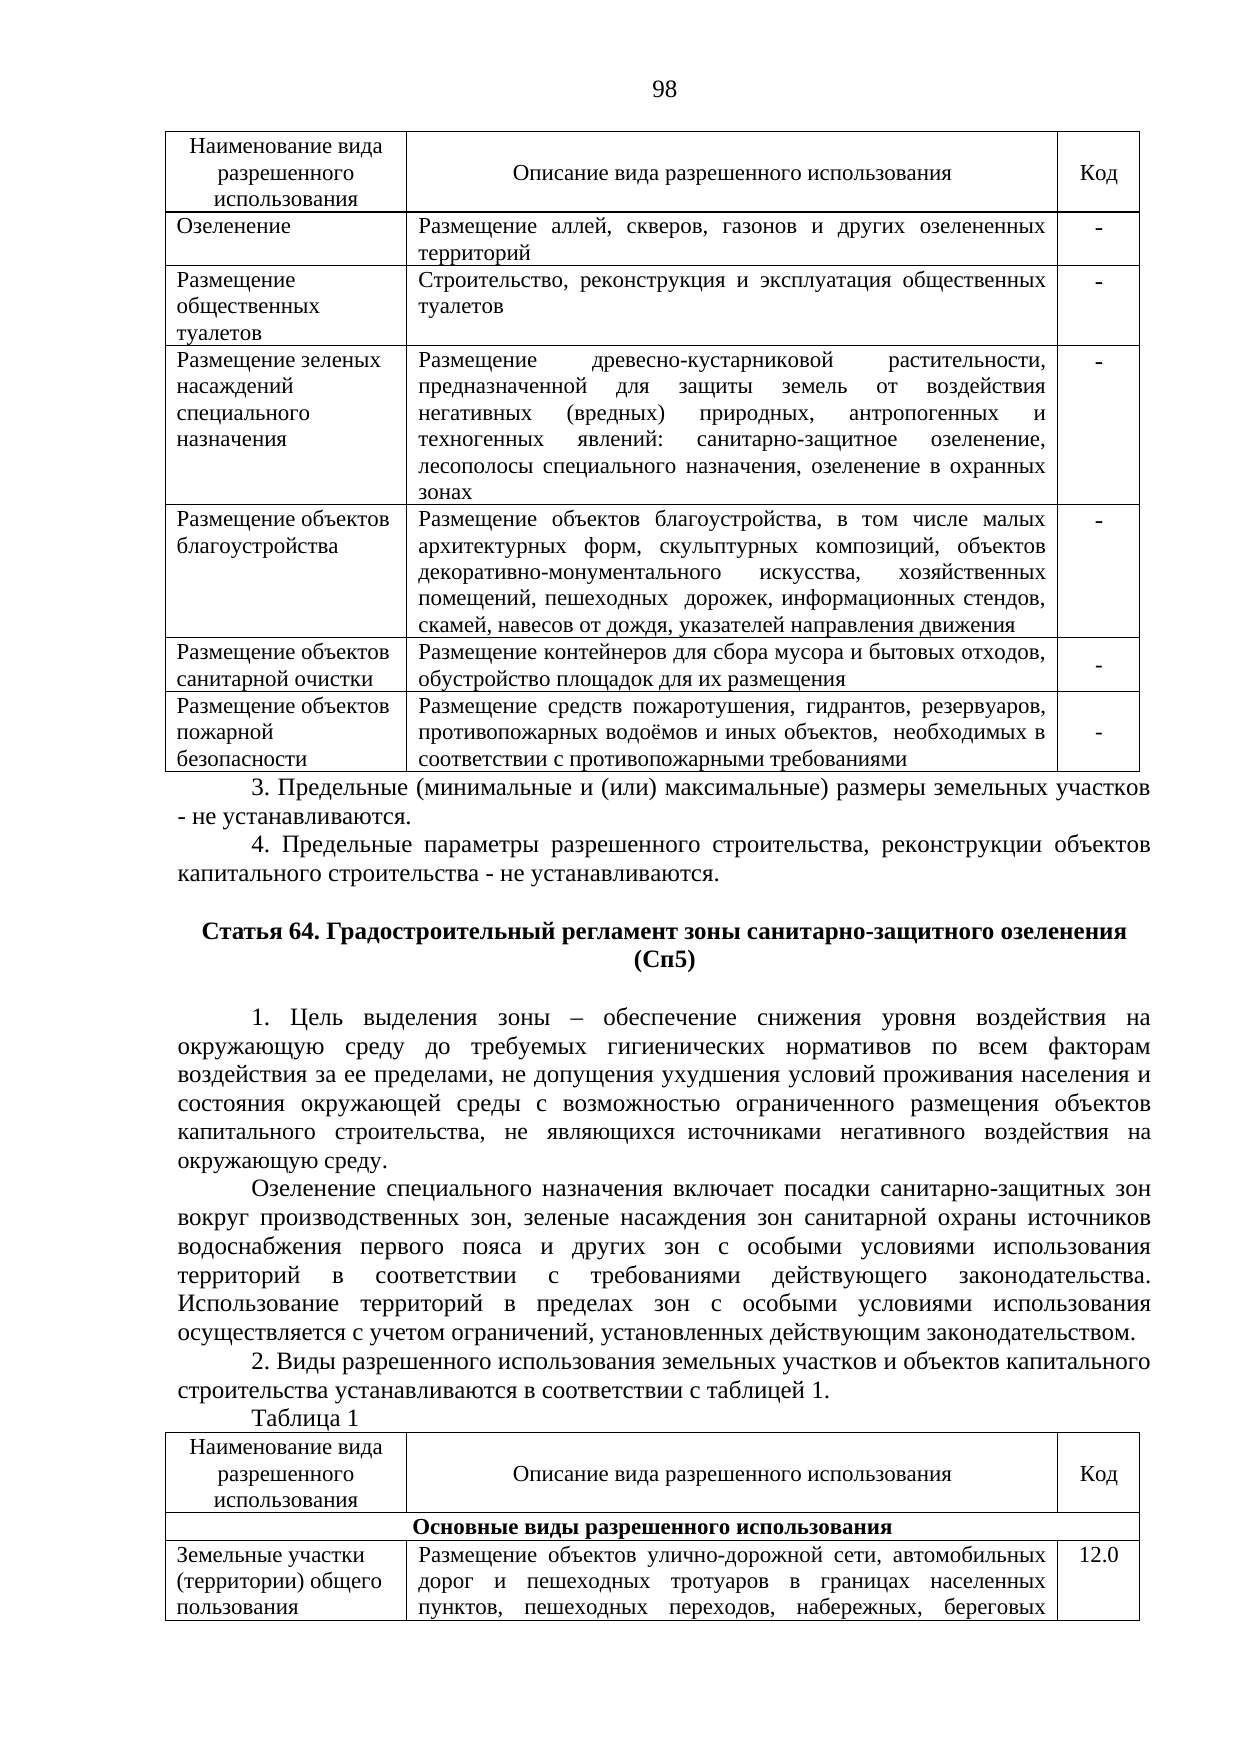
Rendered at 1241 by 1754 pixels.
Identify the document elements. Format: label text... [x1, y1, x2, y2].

table_cell Размещение объектов пожарной безопасности [166, 692, 406, 771]
table_cell Размещение общественных туалетов [166, 266, 406, 345]
table_cell Размещение древесно-кустарниковой растительности, предназначенной для защиты земель от воздействия негативных (вредных) природных, антропогенных и техногенных явлений: санитарно-защитное озеленение, лесополосы специального назначения, озеленение в охранных зонах [407, 346, 1057, 504]
table_cell Размещение объектов благоустройства, в том числе малых архитектурных форм, скульптурных композиций, объектов декоративно-монументального искусства, хозяйственных помещений, пешеходных дорожек, информационных стендов, скамей, навесов от дождя, указателей направления движения [407, 505, 1057, 637]
table_cell - [1058, 505, 1139, 637]
table_cell - [1058, 692, 1139, 771]
table_cell - [1058, 266, 1139, 345]
table_cell 12.0 [1058, 1541, 1139, 1620]
table_header Код [1058, 132, 1139, 211]
table_cell Размещение средств пожаротушения, гидрантов, резервуаров, противопожарных водоёмов и иных объектов, необходимых в соответствии с противопожарными требованиями [407, 692, 1057, 771]
text Статья 64. Градостроительный регламент зоны санитарно-защитного озеленения (Сп5) [177, 916, 1152, 973]
table_header Наименование вида разрешенного использования [166, 1433, 406, 1512]
table_header Код [1058, 1433, 1139, 1512]
table_header Описание вида разрешенного использования [407, 132, 1057, 211]
table_cell Размещение контейнеров для сбора мусора и бытовых отходов, обустройство площадок для их размещения [407, 638, 1057, 691]
table_cell - [1058, 346, 1139, 504]
text 3. Предельные (минимальные и (или) максимальные) размеры земельных участков - не устанавливаются. [177, 772, 1152, 829]
text Таблица 1 [177, 1403, 1152, 1432]
table_cell Озеленение [166, 213, 406, 265]
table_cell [166, 1541, 406, 1620]
text Озеленение специального назначения включает посадки санитарно-защитных зон вокруг производственных зон, зеленые насаждения зон санитарной охраны источников водоснабжения первого пояса и других зон с особыми условиями использования территорий в соответствии с требованиями действующего законодательства. Использование территорий в пределах зон с особыми условиями использования осуществляется с учетом ограничений, установленных действующим законодательством. [177, 1173, 1152, 1346]
table_cell Основные виды разрешенного использования [166, 1513, 1139, 1540]
table_cell Размещение аллей, скверов, газонов и других озелененных территорий [407, 213, 1057, 265]
table_cell Размещение зеленых насаждений специального назначения [166, 346, 406, 504]
table_cell - [1058, 638, 1139, 691]
table_header Наименование вида разрешенного использования [166, 132, 406, 211]
table_header Описание вида разрешенного использования [407, 1433, 1057, 1512]
table_cell - [1058, 213, 1139, 265]
text 1. Цель выделения зоны – обеспечение снижения уровня воздействия на окружающую среду до требуемых гигиенических нормативов по всем факторам воздействия за ее пределами, не допущения ухудшения условий проживания населения и состояния окружающей среды с возможностью ограниченного размещения объектов капитального строительства, не являющихся источниками негативного воздействия на окружающую среду. [177, 1002, 1152, 1173]
table_cell Строительство, реконструкция и эксплуатация общественных туалетов [407, 266, 1057, 345]
text 2. Виды разрешенного использования земельных участков и объектов капитального строительства устанавливаются в соответствии с таблицей 1. [177, 1346, 1152, 1403]
table_cell Размещение объектов санитарной очистки [166, 638, 406, 691]
table_cell Размещение объектов благоустройства [166, 505, 406, 637]
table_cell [407, 1541, 1057, 1620]
text 4. Предельные параметры разрешенного строительства, реконструкции объектов капитального строительства - не устанавливаются. [177, 829, 1152, 887]
